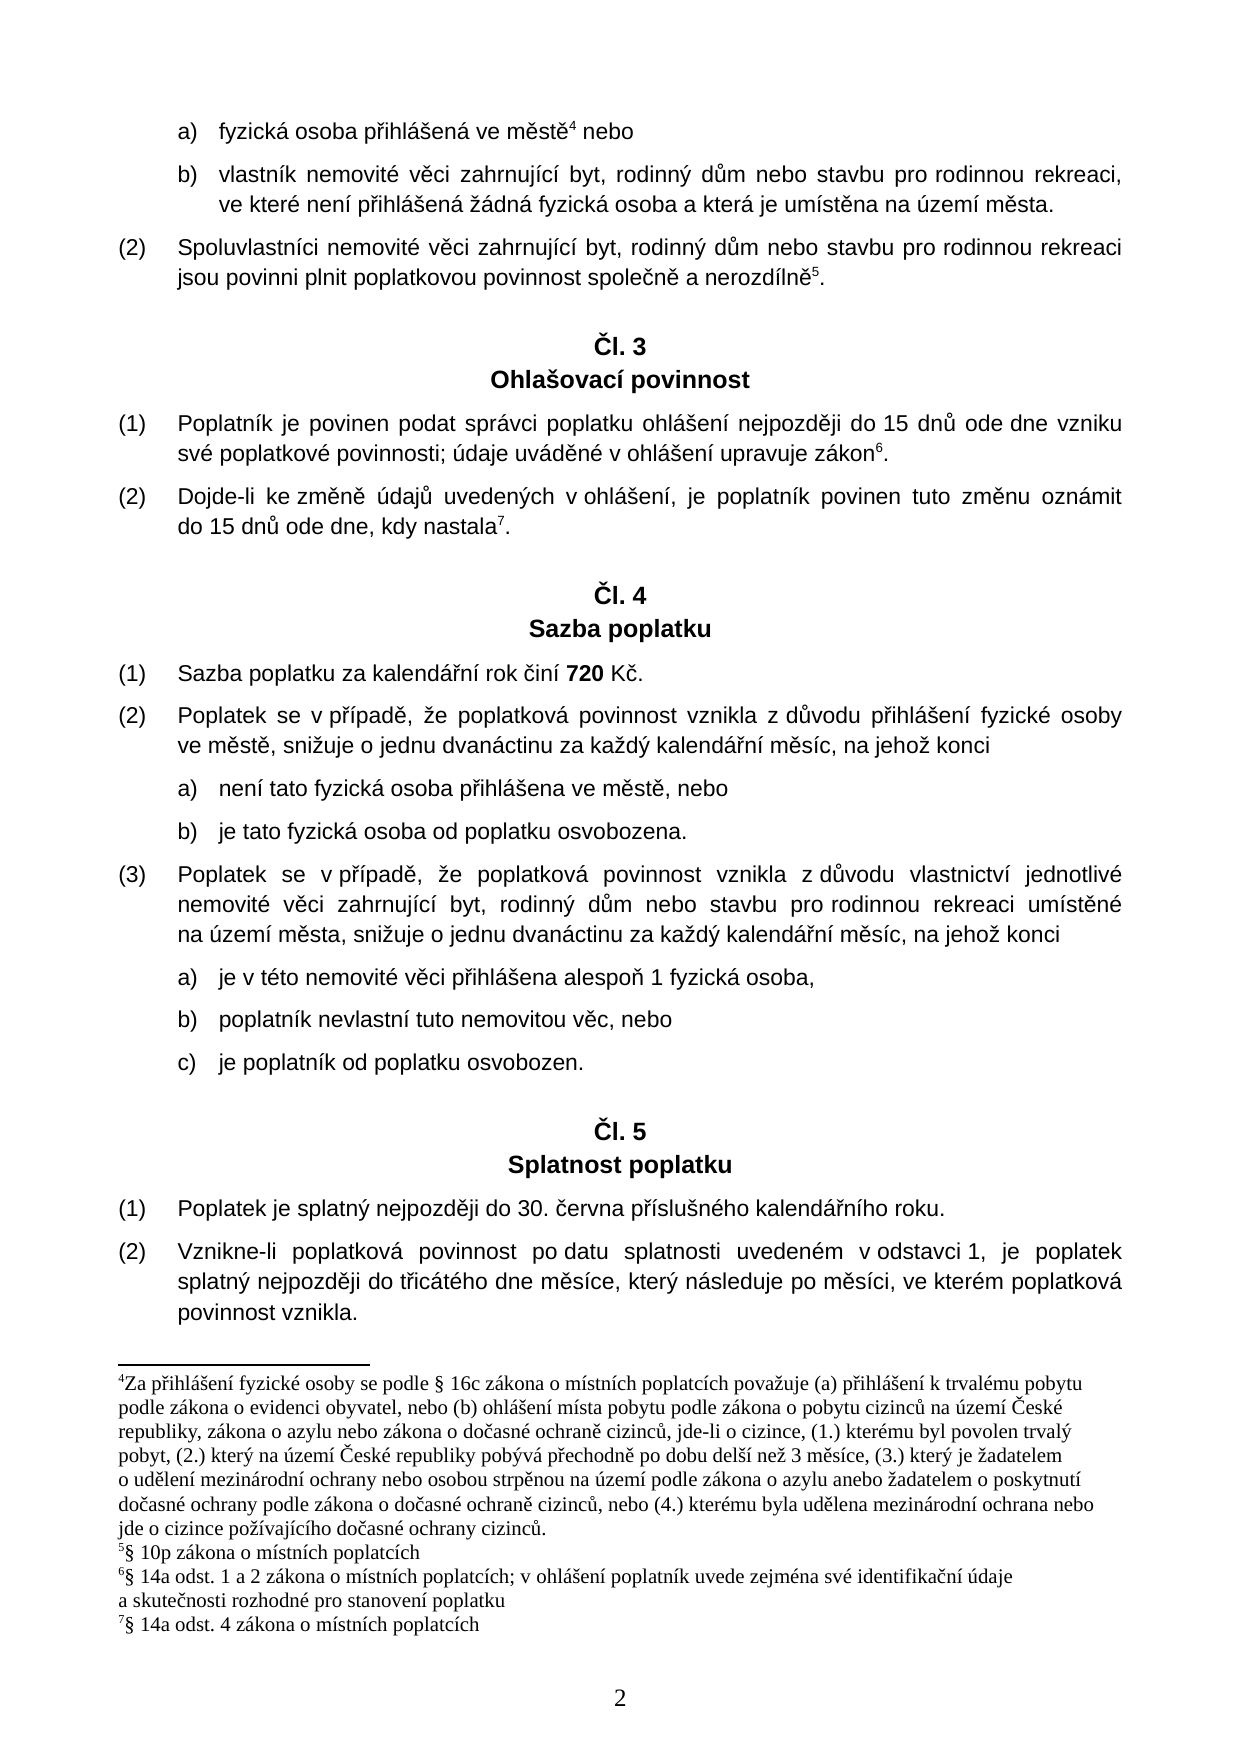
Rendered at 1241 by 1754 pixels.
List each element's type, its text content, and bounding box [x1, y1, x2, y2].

list Spoluvlastníci nemovité věci zahrnující byt, rodinný dům nebo stavbu pro rodinnou rekreaci jsou povinni plnit poplatkovou povinnost společně a nerozdílně. [118, 234, 1122, 290]
subtitle Čl. 4 Sazba poplatku [118, 581, 1122, 643]
subtitle Čl. 5 Splatnost poplatku [118, 1117, 1122, 1179]
list Poplatek je splatný nejpozději do 30. června příslušného kalendářního roku. [118, 1195, 1122, 1222]
list Vznikne-li poplatková povinnost po datu splatnosti uvedeném v odstavci 1, je poplatek splatný nejpozději do třicátého dne měsíce, který následuje po měsíci, ve kterém poplatková povinnost vznikla. [118, 1238, 1122, 1325]
list Sazba poplatku za kalendářní rok činí 720 Kč. [118, 659, 1122, 686]
list je v této nemovité věci přihlášena alespoň 1 fyzická osoba, [177, 964, 1122, 990]
list Dojde-li ke změně údajů uvedených v ohlášení, je poplatník povinen tuto změnu oznámit do 15 dnů ode dne, kdy nastala. [118, 483, 1122, 540]
list fyzická osoba přihlášená ve městě nebo [177, 118, 1122, 144]
list Poplatek se v případě, že poplatková povinnost vznikla z důvodu vlastnictví jednotlivé nemovité věci zahrnující byt, rodinný dům nebo stavbu pro rodinnou rekreaci umístěné na území města, snižuje o jednu dvanáctinu za každý kalendářní měsíc, na jehož konci [118, 861, 1122, 947]
list je poplatník od poplatku osvobozen. [177, 1049, 1122, 1076]
list poplatník nevlastní tuto nemovitou věc, nebo [177, 1006, 1122, 1033]
list Poplatník je povinen podat správci poplatku ohlášení nejpozději do 15 dnů ode dne vzniku své poplatkové povinnosti; údaje uváděné v ohlášení upravuje zákon. [118, 410, 1122, 467]
subtitle Čl. 3 Ohlašovací povinnost [118, 332, 1122, 393]
list Poplatek se v případě, že poplatková povinnost vznikla z důvodu přihlášení fyzické osoby ve městě, snižuje o jednu dvanáctinu za každý kalendářní měsíc, na jehož konci [118, 702, 1122, 759]
list je tato fyzická osoba od poplatku osvobozena. [177, 818, 1122, 844]
list vlastník nemovité věci zahrnující byt, rodinný dům nebo stavbu pro rodinnou rekreaci, ve které není přihlášená žádná fyzická osoba a která je umístěna na území města. [177, 161, 1122, 217]
list není tato fyzická osoba přihlášena ve městě, nebo [177, 775, 1122, 802]
